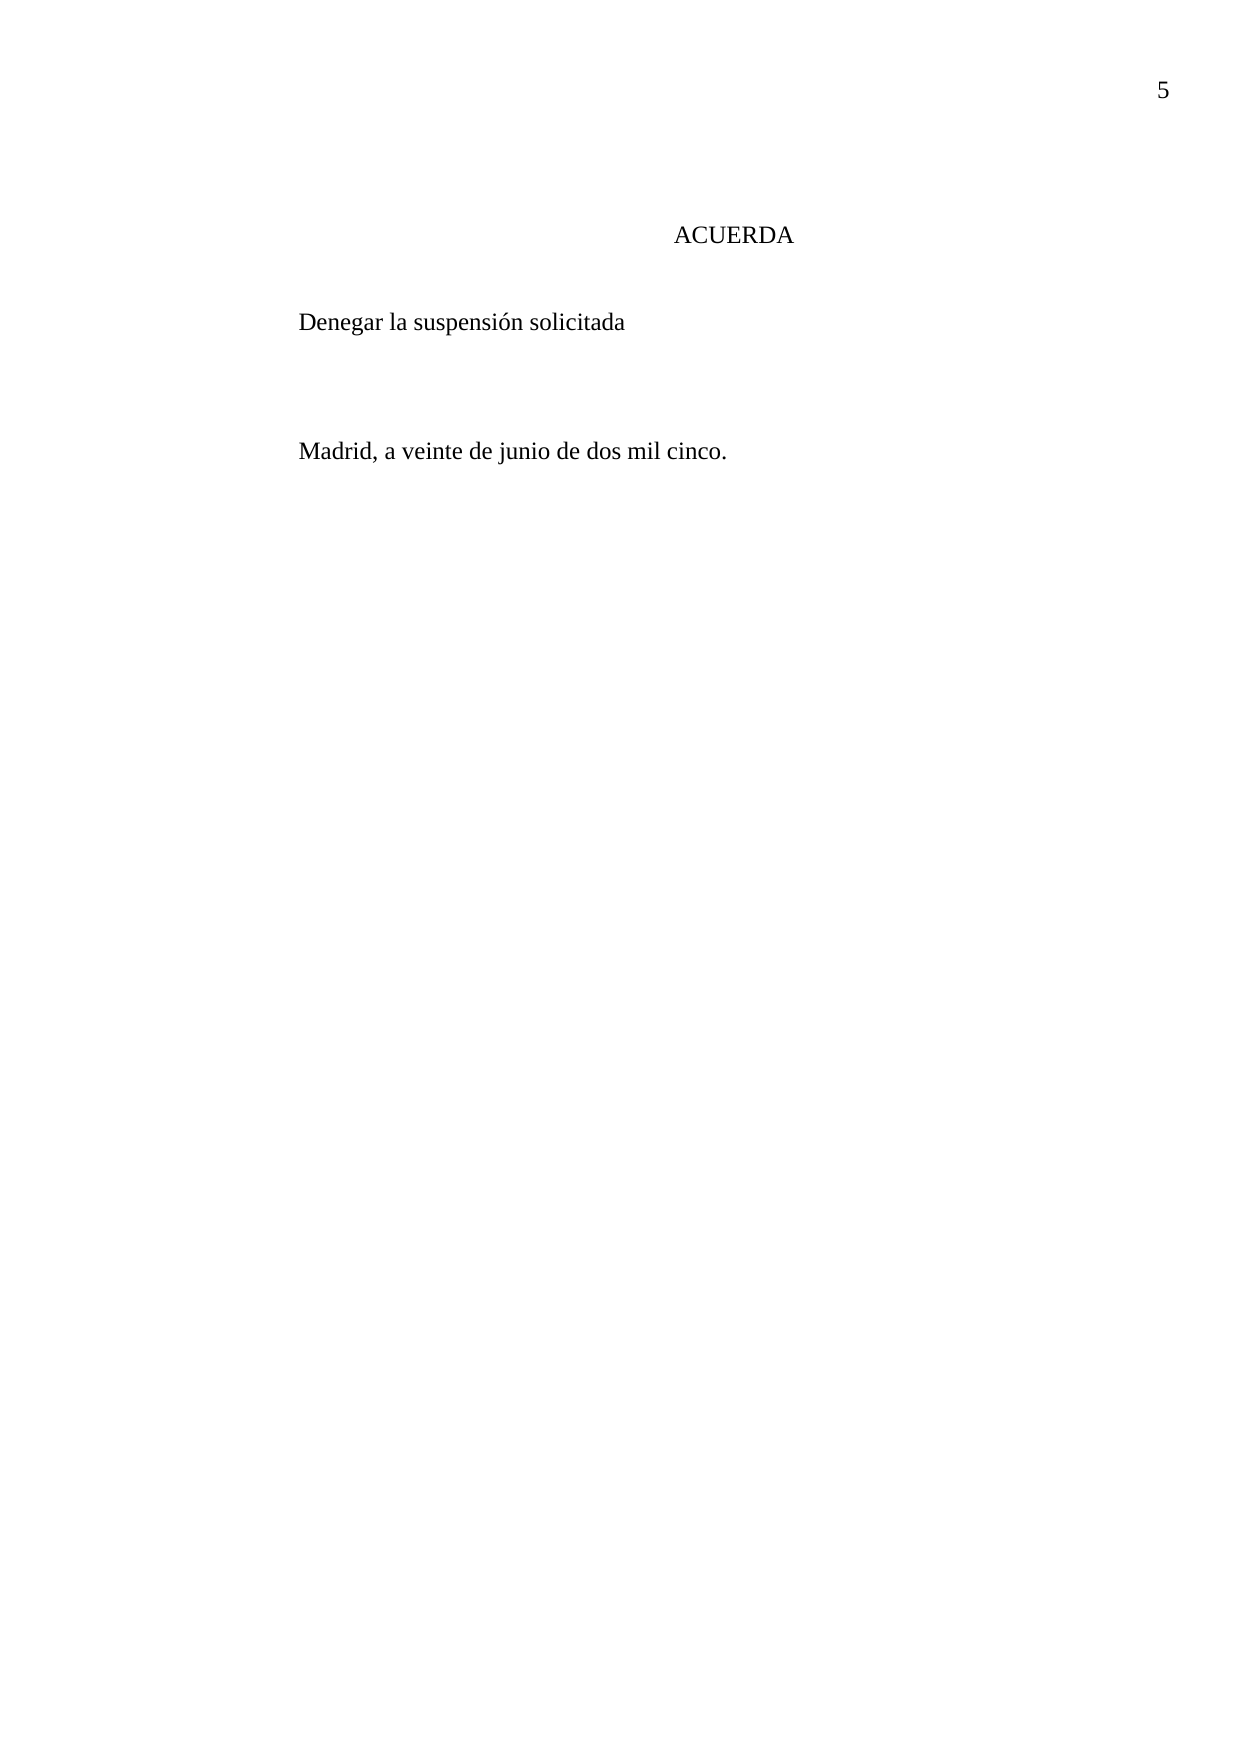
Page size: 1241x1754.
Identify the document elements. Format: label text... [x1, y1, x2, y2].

text Denegar la suspensión solicitada [224, 307, 1169, 335]
text ACUERDA [224, 220, 1169, 249]
text Madrid, a veinte de junio de dos mil cinco. [224, 436, 1169, 465]
